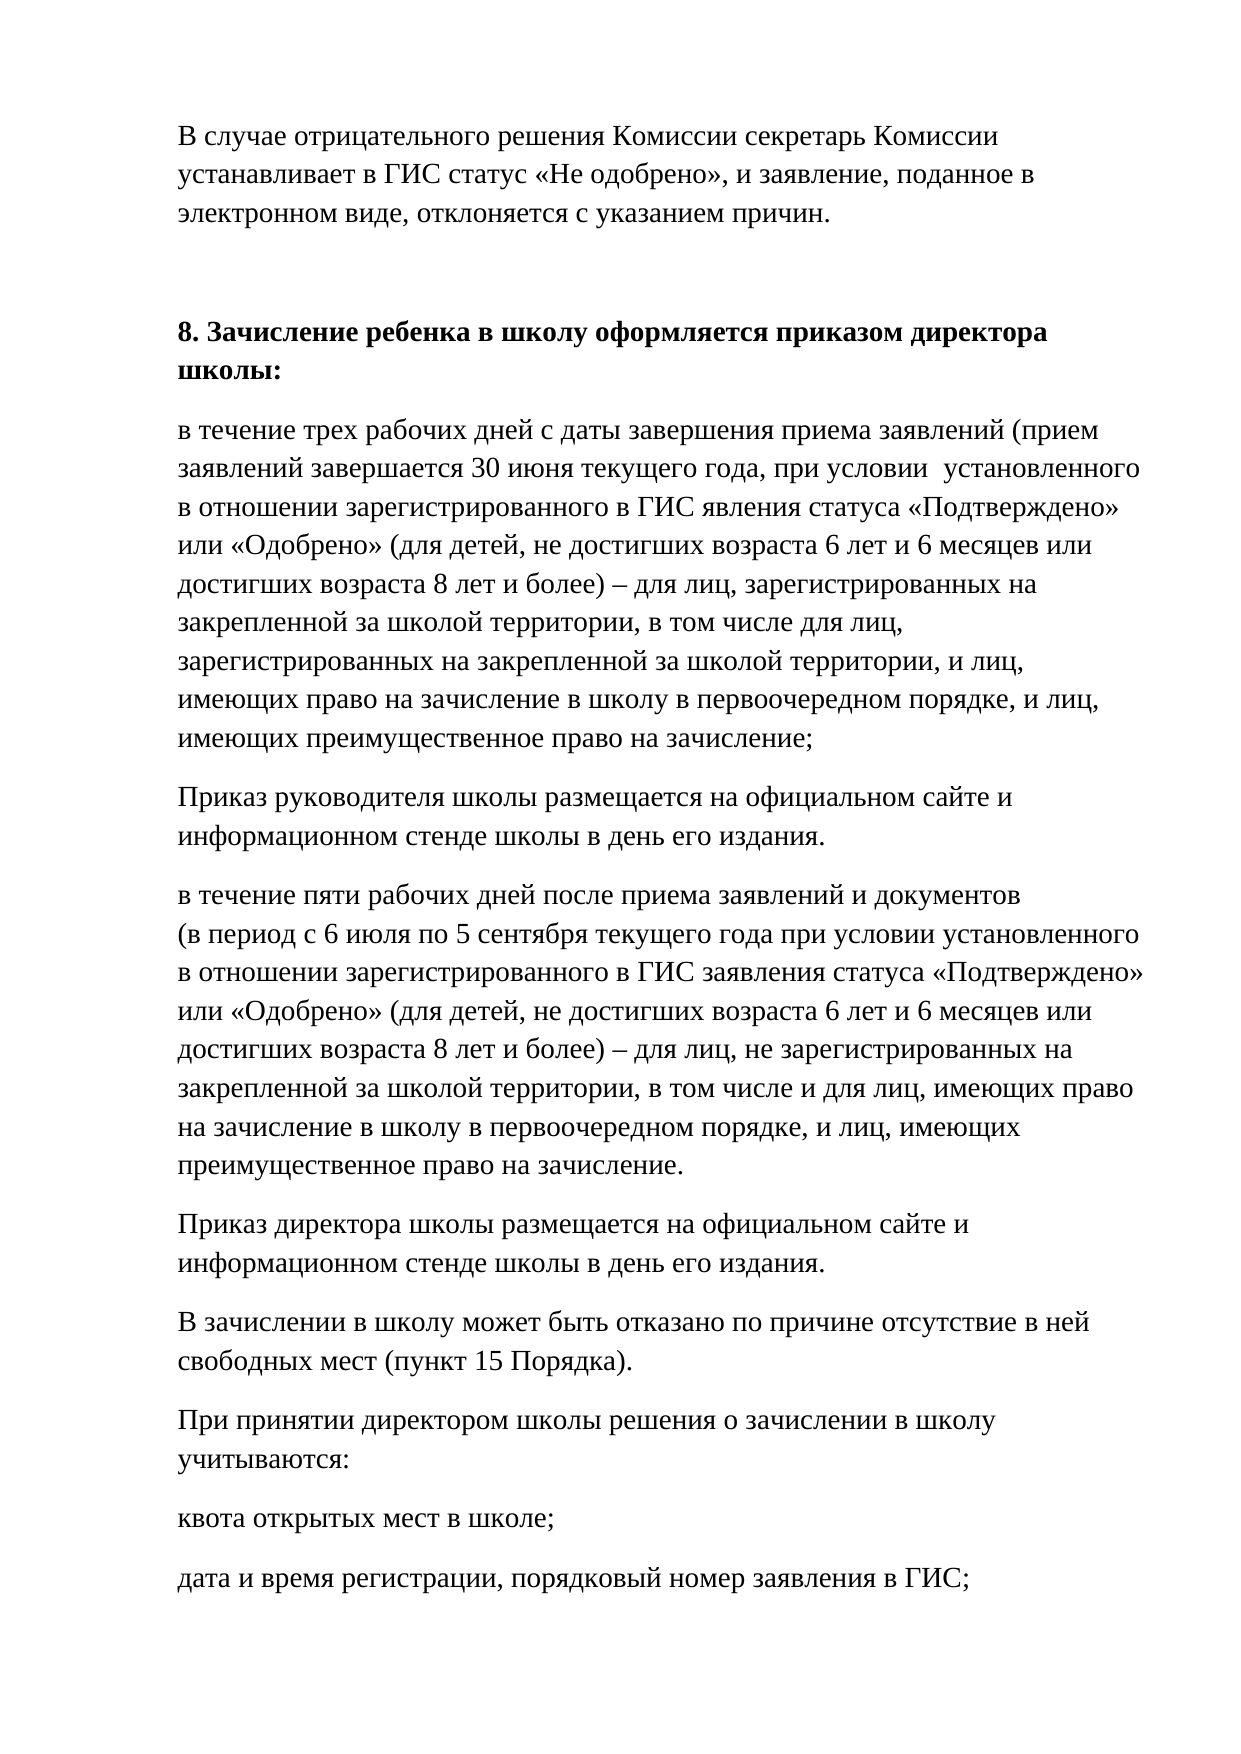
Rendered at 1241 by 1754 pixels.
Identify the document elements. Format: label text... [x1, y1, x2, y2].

text квота открытых мест в школе; [177, 1500, 1152, 1534]
text Приказ руководителя школы размещается на официальном сайте и информационном стенде школы в день его издания. [177, 779, 1152, 852]
text в течение пяти рабочих дней после приема заявлений и документов (в период с 6 июля по 5 сентября текущего года при условии установленного в отношении зарегистрированного в ГИС заявления статуса «Подтверждено» или «Одобрено» (для детей, не достигших возраста 6 лет и 6 месяцев или достигших возраста 8 лет и более) – для лиц, не зарегистрированных на закрепленной за школой территории, в том числе и для лиц, имеющих право на зачисление в школу в первоочередном порядке, и лиц, имеющих преимущественное право на зачисление. [177, 877, 1152, 1181]
text В зачислении в школу может быть отказано по причине отсутствие в ней свободных мест (пункт 15 Порядка). [177, 1304, 1152, 1377]
text Приказ директора школы размещается на официальном сайте и информационном стенде школы в день его издания. [177, 1207, 1152, 1279]
text В случае отрицательного решения Комиссии секретарь Комиссии устанавливает в ГИС статус «Не одобрено», и заявление, поданное в электронном виде, отклоняется с указанием причин. [177, 118, 1152, 229]
text 8. Зачисление ребенка в школу оформляется приказом директора школы: [177, 314, 1152, 386]
text в течение трех рабочих дней с даты завершения приема заявлений (прием заявлений завершается 30 июня текущего года, при условии установленного в отношении зарегистрированного в ГИС явления статуса «Подтверждено» или «Одобрено» (для детей, не достигших возраста 6 лет и 6 месяцев или достигших возраста 8 лет и более) – для лиц, зарегистрированных на закрепленной за школой территории, в том числе для лиц, зарегистрированных на закрепленной за школой территории, и лиц, имеющих право на зачисление в школу в первоочередном порядке, и лиц, имеющих преимущественное право на зачисление; [177, 412, 1152, 754]
text дата и время регистрации, порядковый номер заявления в ГИС; [177, 1560, 1152, 1593]
text При принятии директором школы решения о зачислении в школу учитываются: [177, 1402, 1152, 1474]
